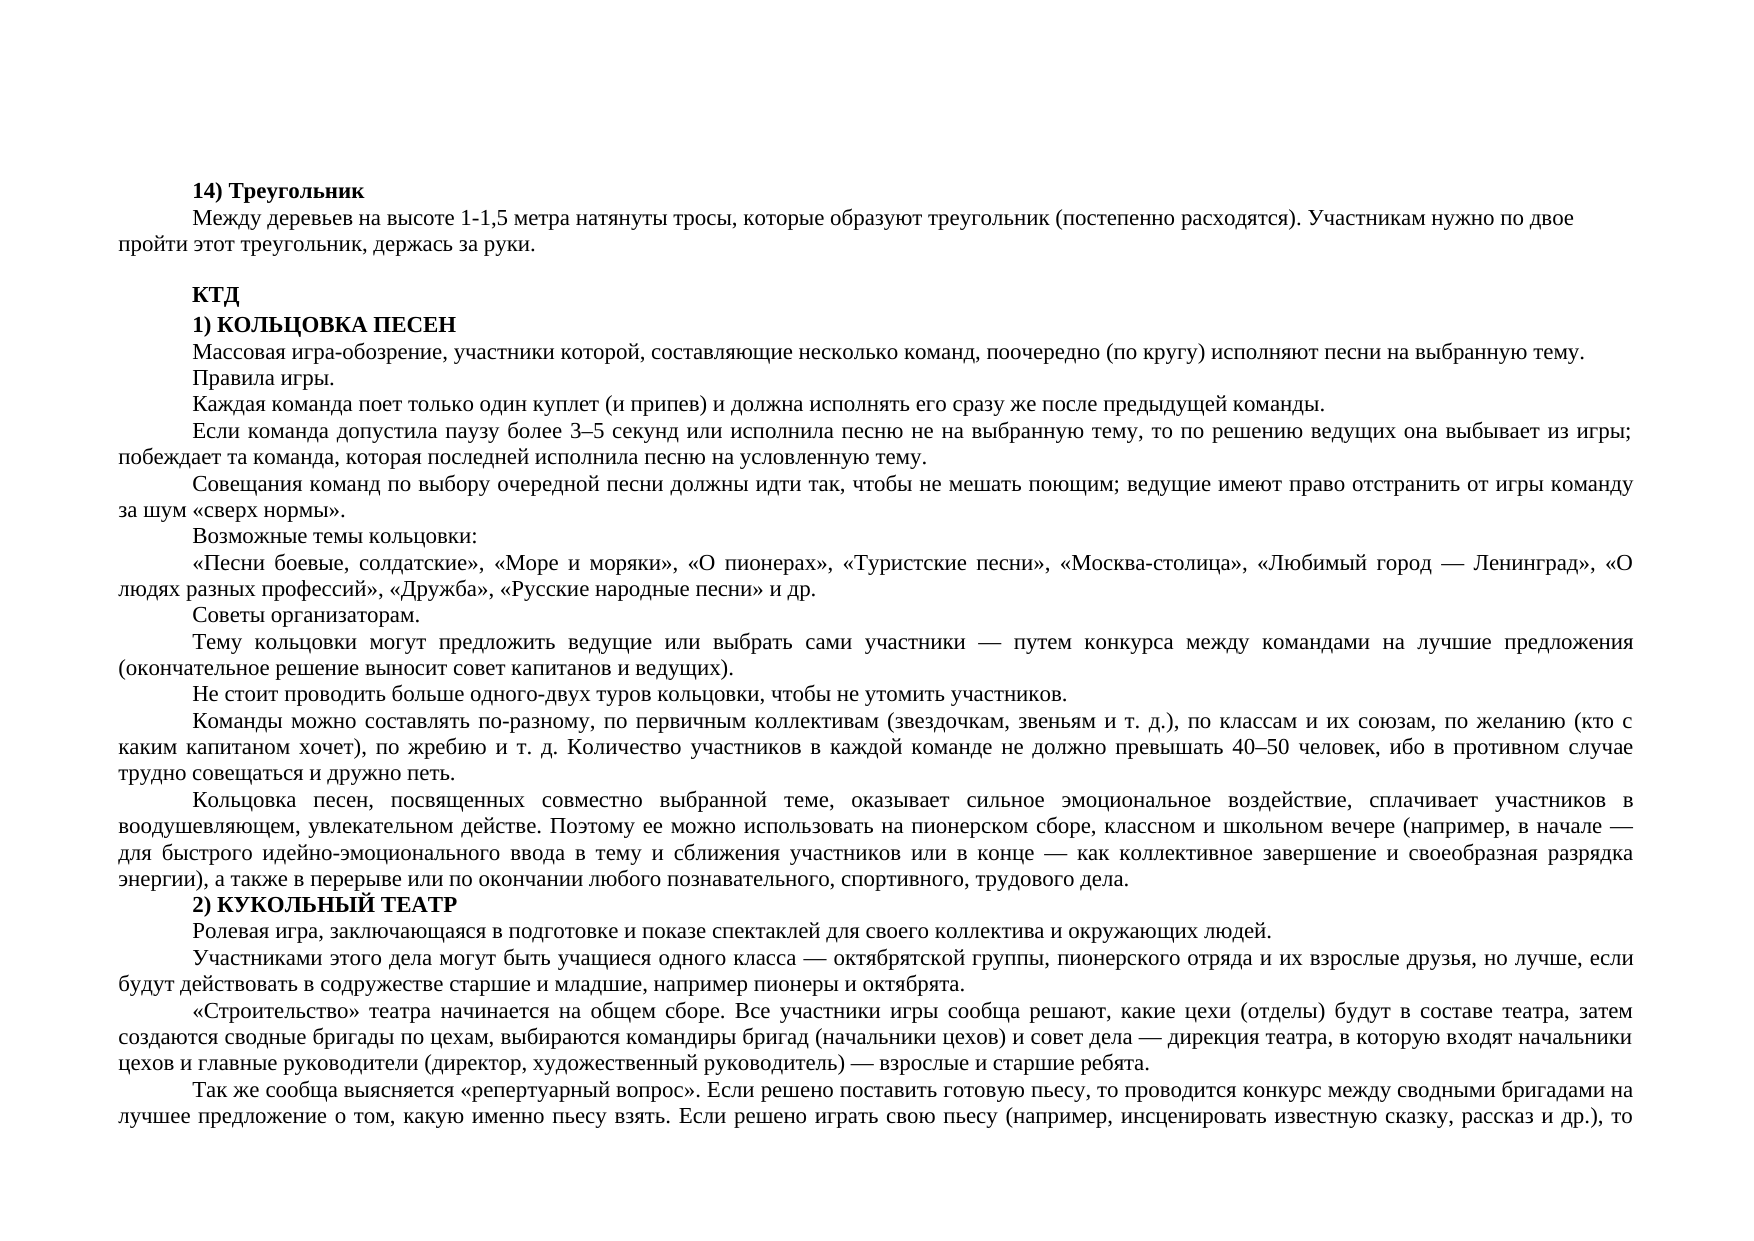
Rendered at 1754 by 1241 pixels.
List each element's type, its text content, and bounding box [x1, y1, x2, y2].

text Возможные темы кольцовки: [118, 522, 1636, 549]
text Тему кольцовки могут предложить ведущие или выбрать сами участники — путем конкурса между командами на лучшие предложения (окончательное решение выносит совет капитанов и ведущих). [118, 628, 1636, 680]
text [118, 1076, 1636, 1128]
text 1) КОЛЬЦОВКА ПЕСЕН [118, 311, 1636, 338]
text 2) КУКОЛЬНЫЙ ТЕАТР [118, 891, 1636, 918]
text Советы организаторам. [118, 601, 1636, 628]
text «Строительство» театра начинается на общем сборе. Все участники игры сообща решают, какие цехи (отделы) будут в составе театра, затем создаются сводные бригады по цехам, выбираются командиры бригад (начальники цехов) и совет дела — дирекция театра, в которую входят начальники цехов и главные руководители (директор, художественный руководитель) — взрослые и старшие ребята. [118, 997, 1636, 1076]
text Ролевая игра, заключающаяся в подготовке и показе спектаклей для своего коллектива и окружающих людей. [118, 918, 1636, 944]
text Участниками этого дела могут быть учащиеся одного класса — октябрятской группы, пионерского отряда и их взрослые друзья, но лучше, если будут действовать в содружестве старшие и младшие, например пионеры и октябрята. [118, 944, 1636, 997]
text Не стоит проводить больше одного-двух туров кольцовки, чтобы не утомить участников. [118, 680, 1636, 707]
subtitle КТД [118, 281, 1636, 308]
text Между деревьев на высоте 1-1,5 метра натянуты тросы, которые образуют треугольник (постепенно расходятся). Участникам нужно по двое пройти этот треугольник, держась за руки. [118, 203, 1636, 256]
text Если команда допустила паузу более 3–5 секунд или исполнила песню не на выбранную тему, то по решению ведущих она выбывает из игры; побеждает та команда, которая последней исполнила песню на условленную тему. [118, 417, 1636, 469]
text 14) Треугольник [118, 177, 1636, 203]
text Правила игры. [118, 364, 1636, 391]
text Массовая игра-обозрение, участники которой, составляющие несколько команд, поочередно (по кругу) исполняют песни на выбранную тему. [118, 338, 1636, 364]
text Команды можно составлять по-разному, по первичным коллективам (звездочкам, звеньям и т. д.), по классам и их союзам, по желанию (кто с каким капитаном хочет), по жребию и т. д. Количество участников в каждой команде не должно превышать 40–50 человек, ибо в противном случае трудно совещаться и дружно петь. [118, 707, 1636, 786]
text «Песни боевые, солдатские», «Море и моряки», «О пионерах», «Туристские песни», «Москва-столица», «Любимый город — Ленинград», «О людях разных профессий», «Дружба», «Русские народные песни» и др. [118, 549, 1636, 601]
text Кольцовка песен, посвященных совместно выбранной теме, оказывает сильное эмоциональное воздействие, сплачивает участников в воодушевляющем, увлекательном действе. Поэтому ее можно использовать на пионерском сборе, классном и школьном вечере (например, в начале — для быстрого идейно-эмоционального ввода в тему и сближения участников или в конце — как коллективное завершение и своеобразная разрядка энергии), а также в перерыве или по окончании любого познавательного, спортивного, трудового дела. [118, 786, 1636, 891]
text Совещания команд по выбору очередной песни должны идти так, чтобы не мешать поющим; ведущие имеют право отстранить от игры команду за шум «сверх нормы». [118, 469, 1636, 522]
text Каждая команда поет только один куплет (и припев) и должна исполнять его сразу же после предыдущей команды. [118, 391, 1636, 417]
